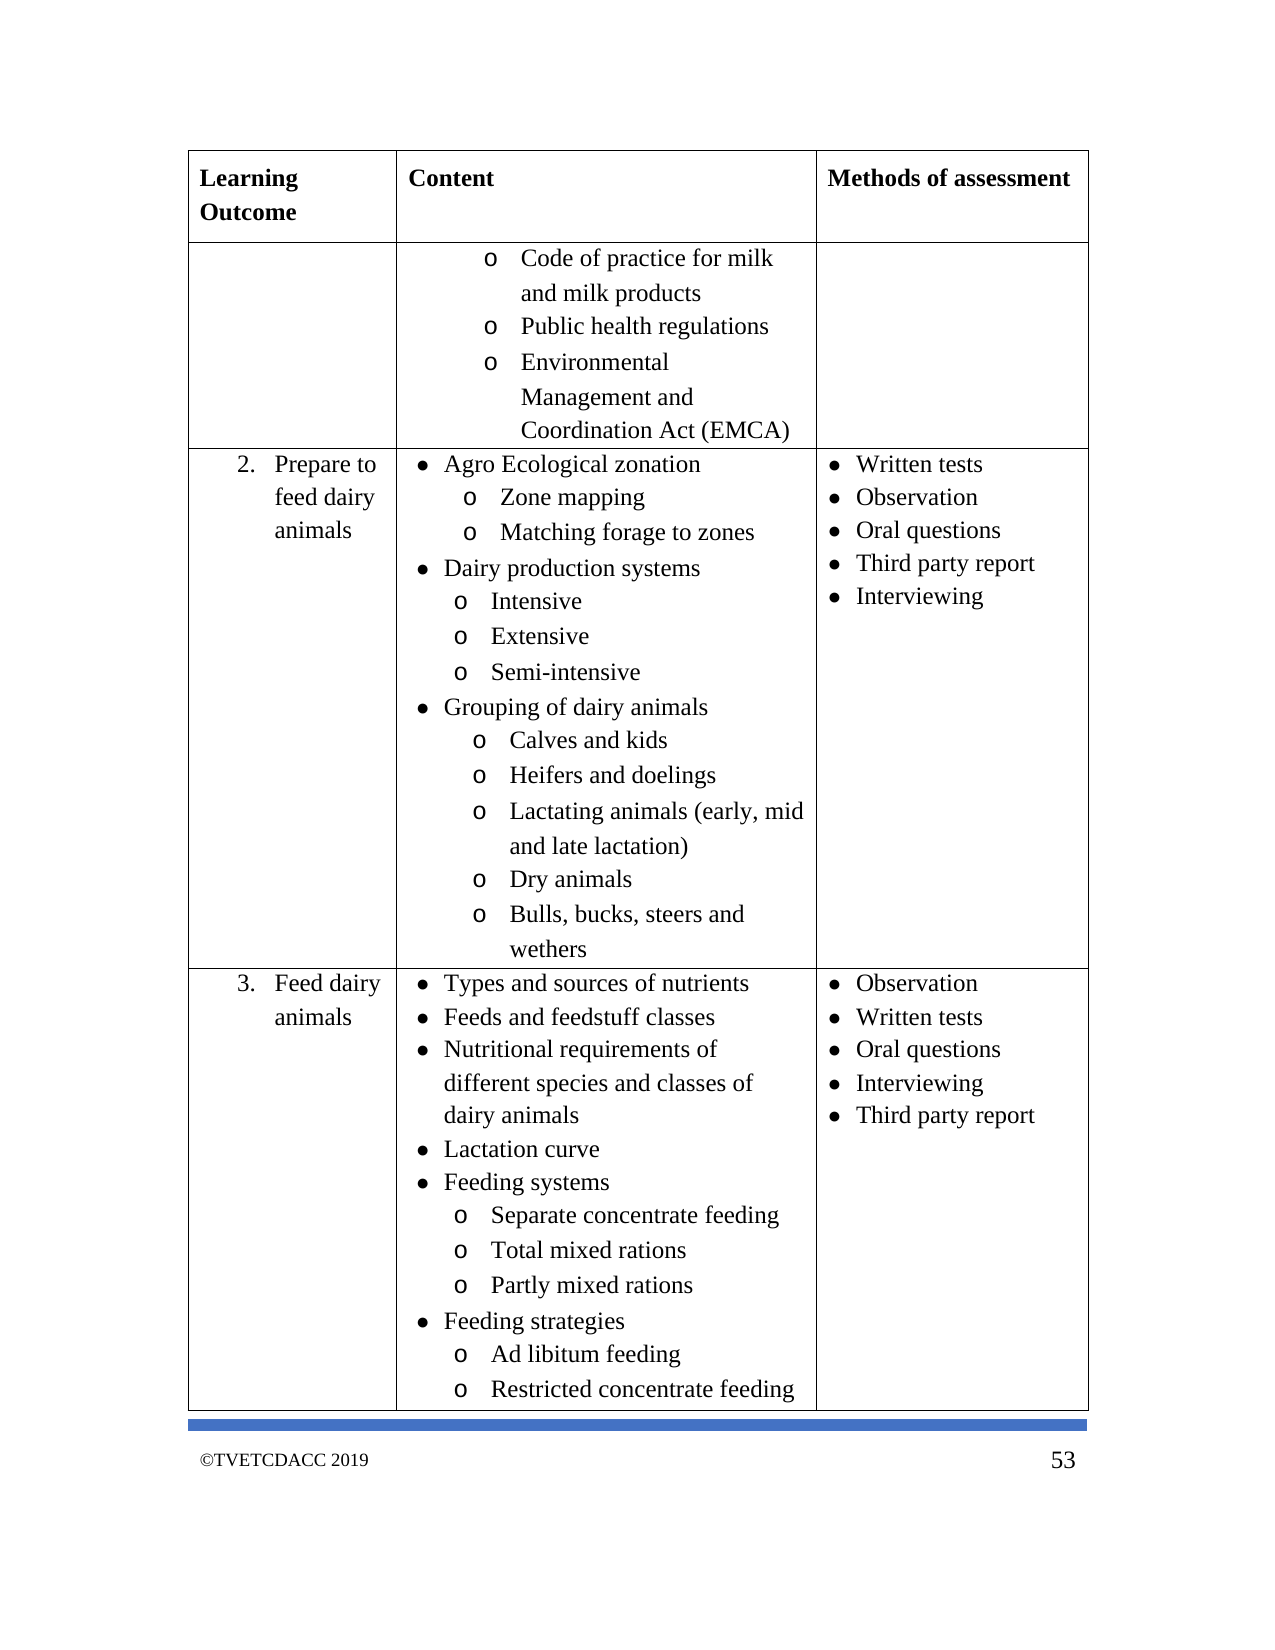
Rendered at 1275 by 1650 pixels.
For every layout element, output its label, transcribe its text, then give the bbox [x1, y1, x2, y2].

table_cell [397, 969, 816, 1409]
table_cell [189, 243, 396, 448]
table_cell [817, 243, 1088, 448]
table_cell Feed dairy animals [189, 969, 396, 1409]
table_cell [817, 969, 1088, 1409]
table_cell Prepare to feed dairy animals [189, 449, 396, 967]
table_cell Written tests Observation Oral questions Third party report Interviewing [817, 449, 1088, 967]
table_header Learning Outcome [189, 151, 396, 242]
table_cell Agro Ecological zonation Zone mapping Matching forage to zones Dairy production systems Intensive Extensive Semi-intensive Grouping of dairy animals Calves and kids Heifers and doelings Lactating animals (early, mid and late lactation) Dry animals Bulls, bucks, steers and wethers [397, 449, 816, 967]
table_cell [397, 243, 816, 448]
table_header Methods of assessment [817, 151, 1088, 242]
table_header Content [397, 151, 816, 242]
